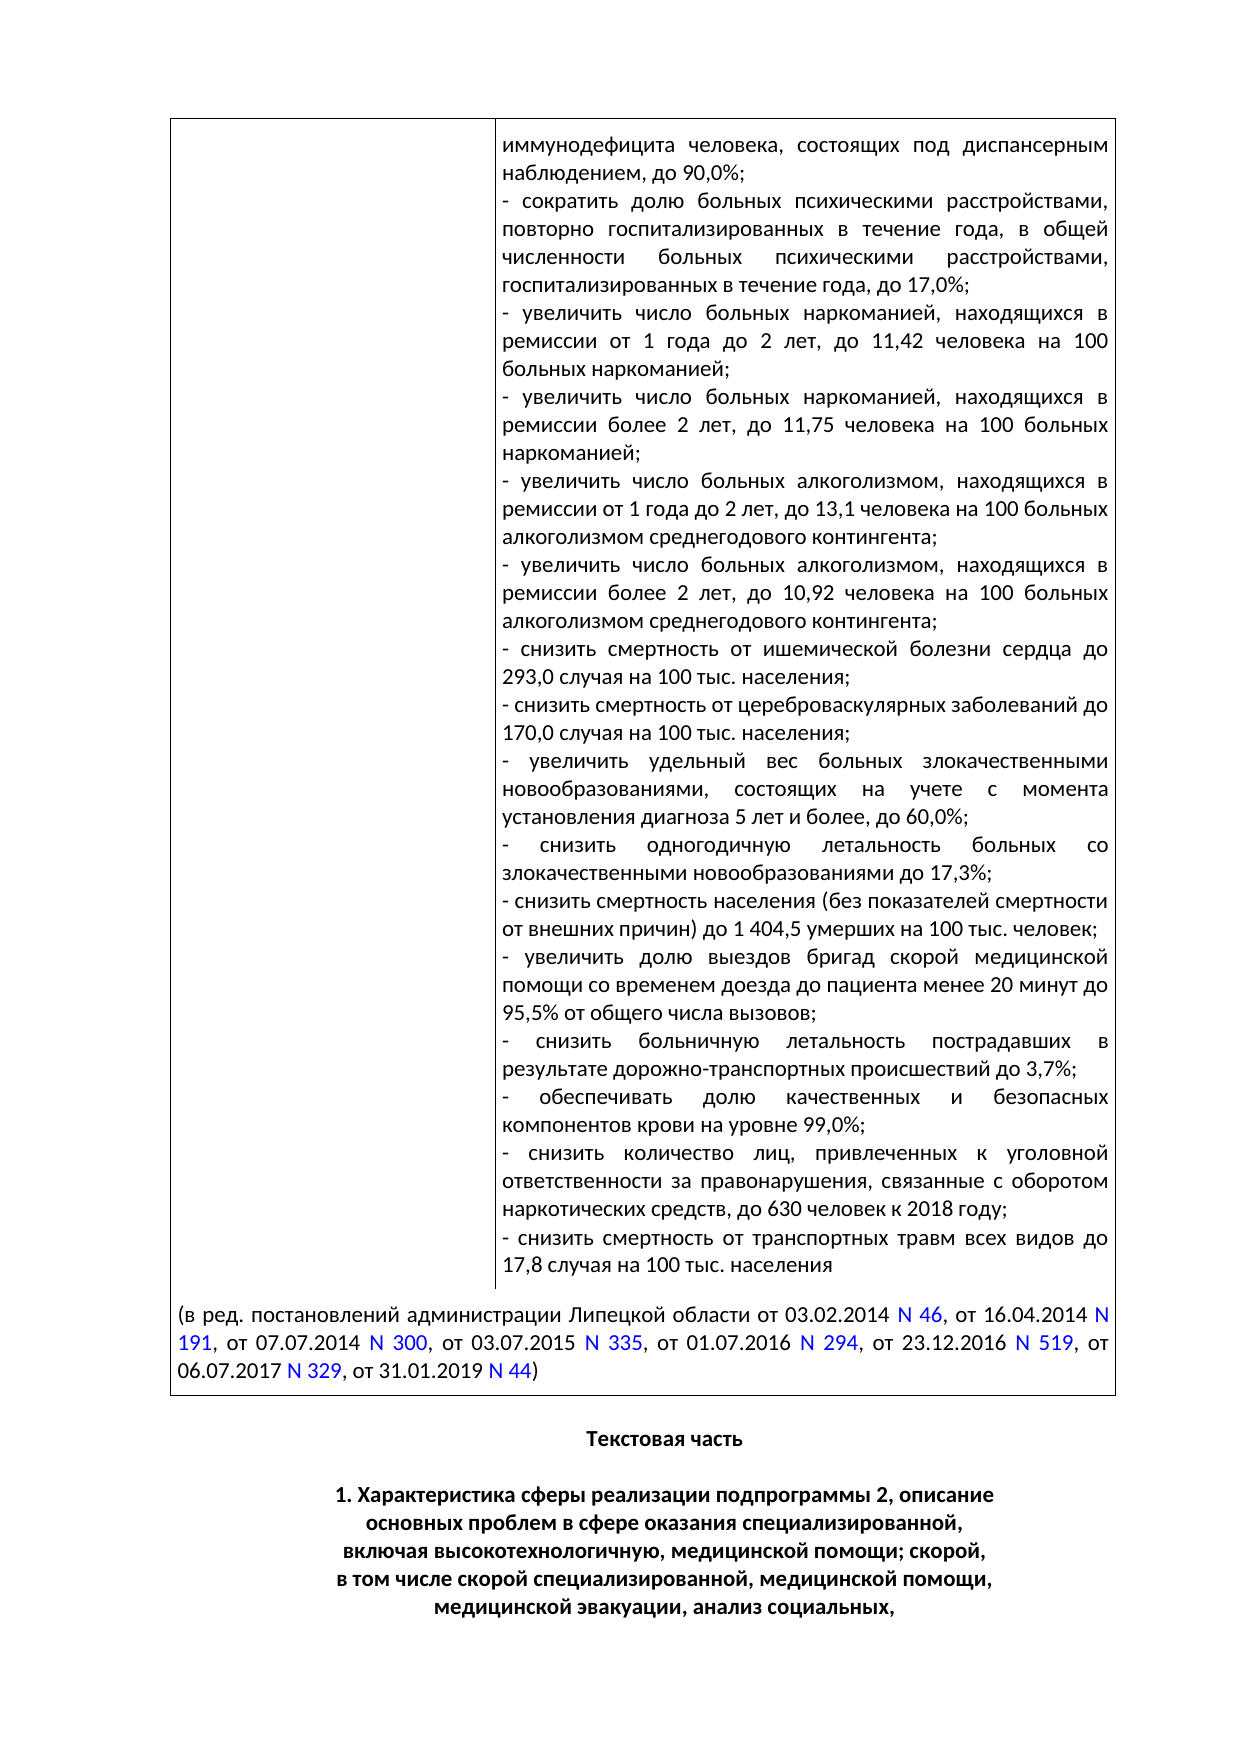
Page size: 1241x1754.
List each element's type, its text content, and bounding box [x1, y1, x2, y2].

title в том числе скорой специализированной, медицинской помощи, [177, 1564, 1152, 1592]
title включая высокотехнологичную, медицинской помощи; скорой, [177, 1536, 1152, 1564]
title Текстовая часть [177, 1424, 1152, 1452]
title основных проблем в сфере оказания специализированной, [177, 1508, 1152, 1536]
title 1. Характеристика сферы реализации подпрограммы 2, описание [177, 1480, 1152, 1508]
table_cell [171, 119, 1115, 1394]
title медицинской эвакуации, анализ социальных, [177, 1592, 1152, 1620]
